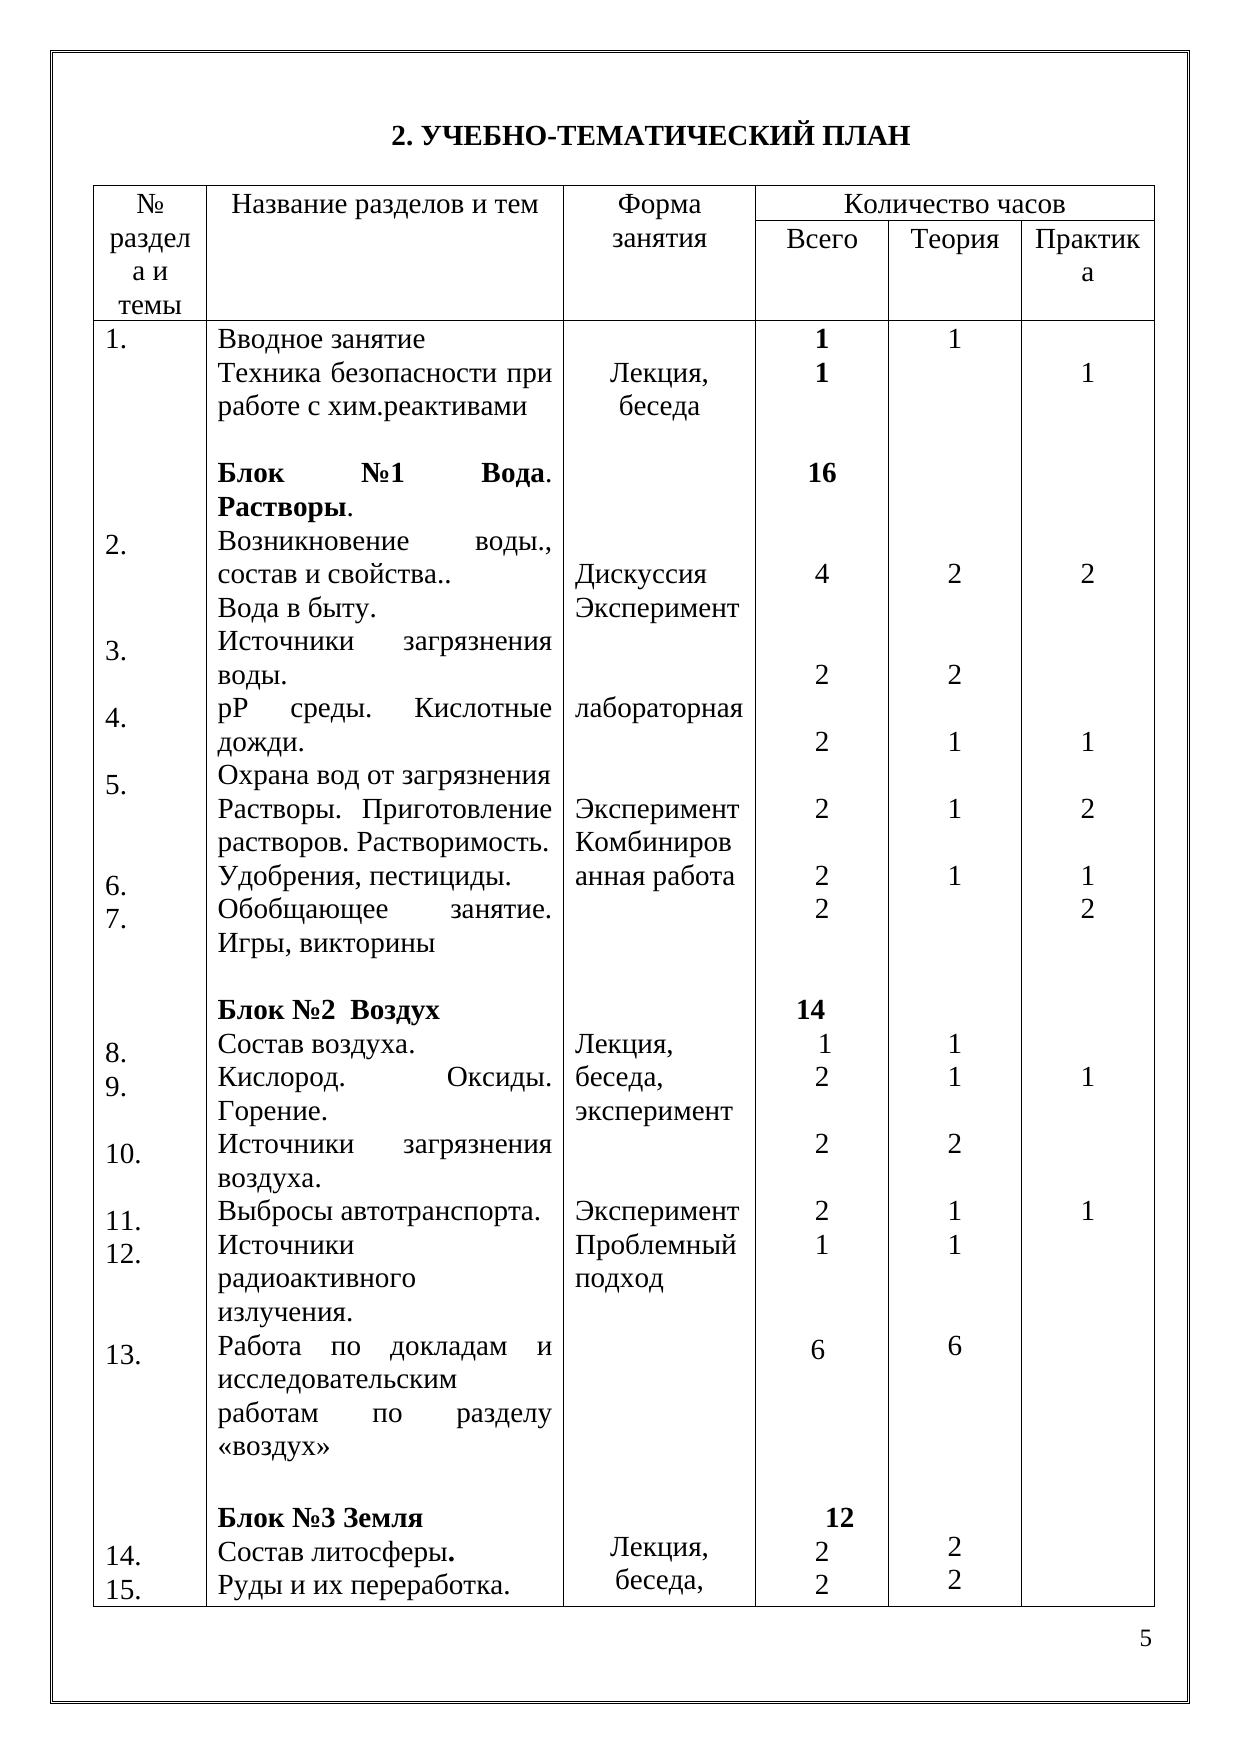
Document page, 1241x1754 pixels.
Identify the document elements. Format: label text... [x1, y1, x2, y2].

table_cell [1022, 321, 1154, 1606]
table_cell Всего [756, 221, 888, 320]
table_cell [94, 321, 206, 1606]
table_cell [564, 321, 755, 1606]
table_cell Теория [889, 221, 1021, 320]
text 2. УЧЕБНО-ТЕМАТИЧЕСКИЙ ПЛАН [150, 118, 1152, 152]
table_header Количество часов [756, 186, 1154, 220]
table_header № раздела и темы [94, 186, 206, 320]
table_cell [889, 321, 1021, 1606]
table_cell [756, 321, 888, 1606]
table_header Форма занятия [564, 186, 755, 320]
table_header Название разделов и тем [207, 186, 563, 320]
table_cell Практика [1022, 221, 1154, 320]
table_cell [207, 321, 563, 1606]
